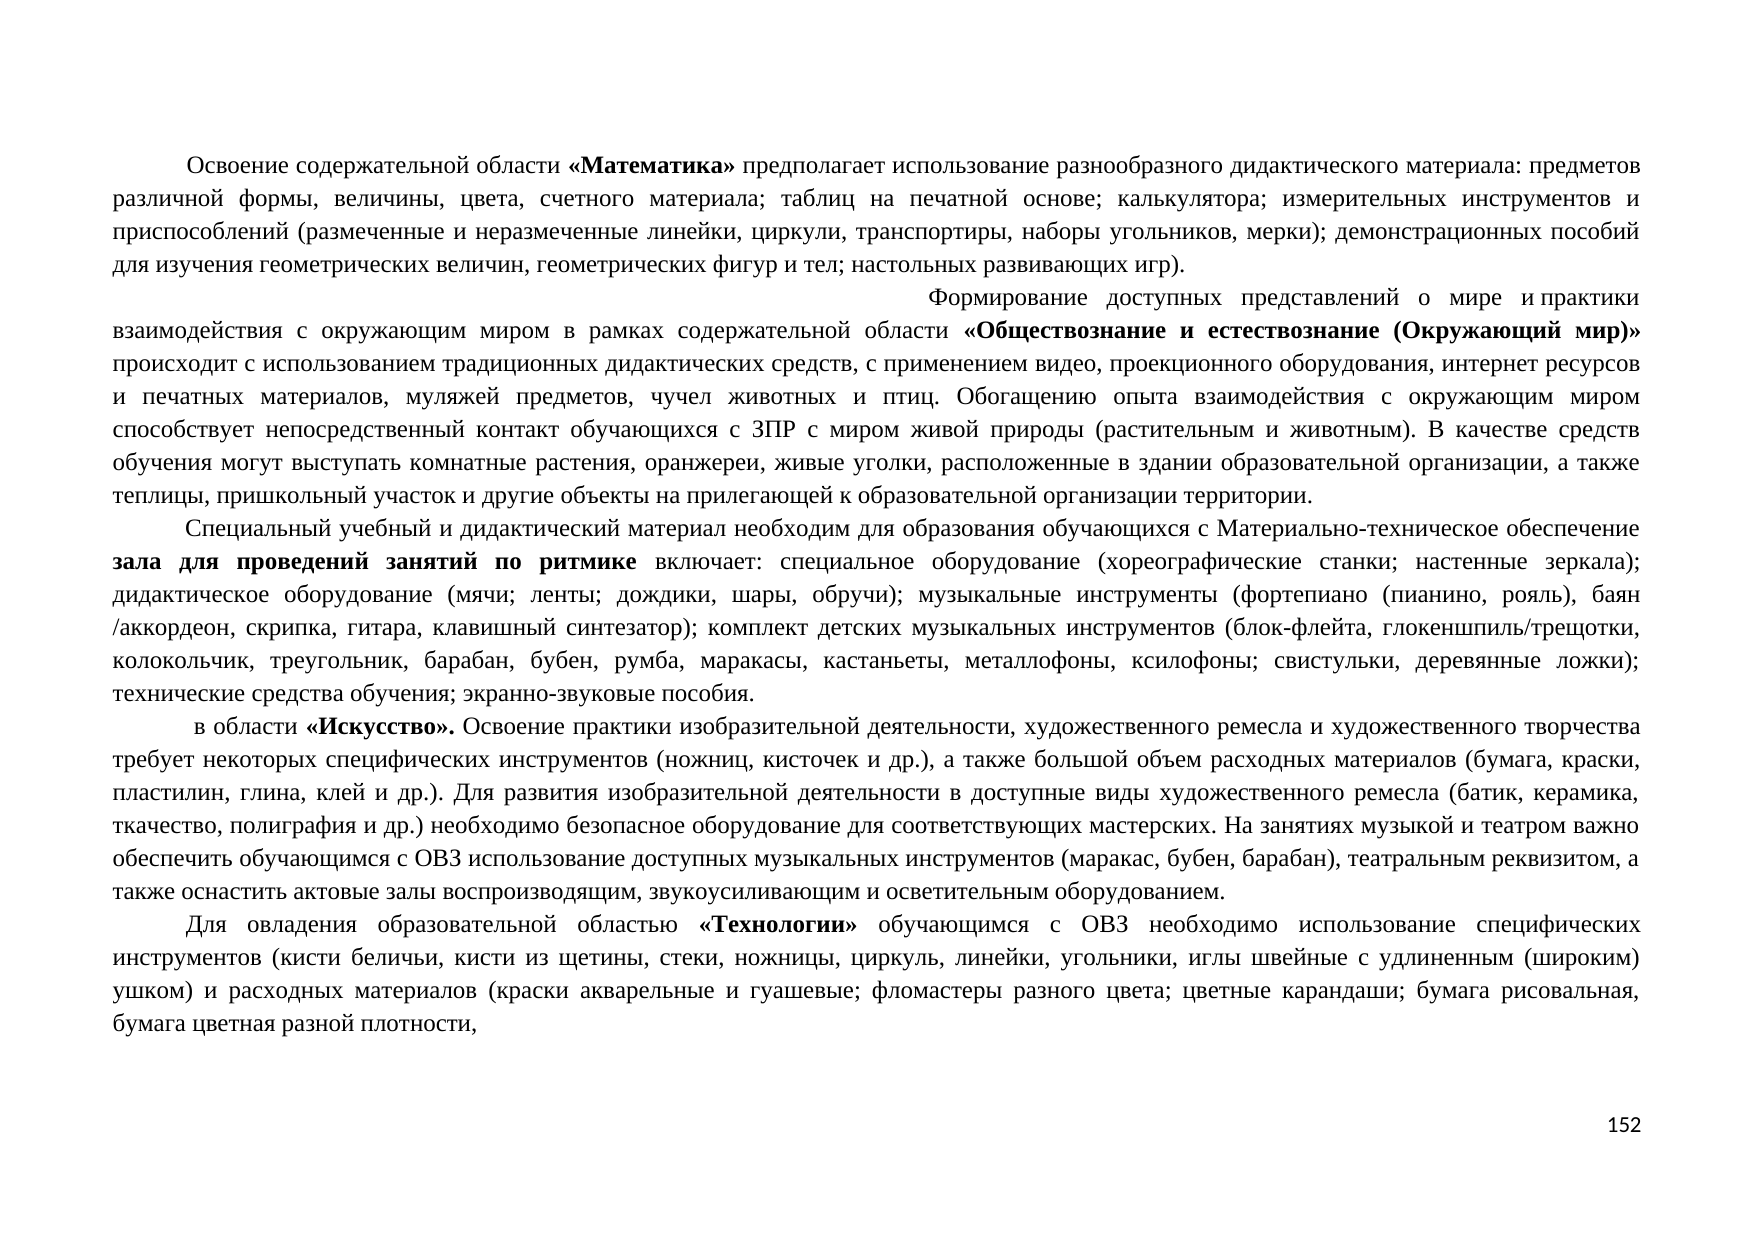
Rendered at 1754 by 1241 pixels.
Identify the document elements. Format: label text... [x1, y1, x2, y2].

text взаимодействия с окружающим миром в рамках содержательной области «Обществознание и естествознание (Окружающий мир)» происходит с использованием традиционных дидактических средств, с применением видео, проекционного оборудования, интернет ресурсов и печатных материалов, муляжей предметов, чучел животных и птиц. Обогащению опыта взаимодействия с окружающим миром способствует непосредственный контакт обучающихся с ЗПР с миром живой природы (растительным и животным). В качестве средств обучения могут выступать комнатные растения, оранжереи, живые уголки, расположенные в здании образовательной организации, а также теплицы, пришкольный участок и другие объекты на прилегающей к образовательной организации территории. [112, 315, 1641, 509]
text Специальный учебный и дидактический материал необходим для образования обучающихся с Материально-техническое обеспечение зала для проведений занятий по ритмике включает: специальное оборудование (хореографические станки; настенные зеркала); дидактическое оборудование (мячи; ленты; дождики, шары, обручи); музыкальные инструменты (фортепиано (пианино, рояль), баян /аккордеон, скрипка, гитара, клавишный синтезатор); комплект детских музыкальных инструментов (блок-флейта, глокеншпиль/трещотки, колокольчик, треугольник, барабан, бубен, румба, маракасы, кастаньеты, металлофоны, ксилофоны; свистульки, деревянные ложки); технические средства обучения; экранно-звуковые пособия. [112, 513, 1641, 707]
text Для овладения образовательной областью «Технологии» обучающимся с ОВЗ необходимо использование специфических инструментов (кисти беличьи, кисти из щетины, стеки, ножницы, циркуль, линейки, угольники, иглы швейные с удлиненным (широким) ушком) и расходных материалов (краски акварельные и гуашевые; фломастеры разного цвета; цветные карандаши; бумага рисовальная, бумага цветная разной плотности, [112, 909, 1641, 1037]
text в области «Искусство». Освоение практики изобразительной деятельности, художественного ремесла и художественного творчества требует некоторых специфических инструментов (ножниц, кисточек и др.), а также большой объем расходных материалов (бумага, краски, пластилин, глина, клей и др.). Для развития изобразительной деятельности в доступные виды художественного ремесла (батик, керамика, ткачество, полиграфия и др.) необходимо безопасное оборудование для соответствующих мастерских. На занятиях музыкой и театром важно обеспечить обучающимся с ОВЗ использование доступных музыкальных инструментов (маракас, бубен, барабан), театральным реквизитом, а также оснастить актовые залы воспроизводящим, звукоусиливающим и осветительным оборудованием. [112, 711, 1641, 905]
text Освоение содержательной области «Математика» предполагает использование разнообразного дидактического материала: предметов различной формы, величины, цвета, счетного материала; таблиц на печатной основе; калькулятора; измерительных инструментов и приспособлений (размеченные и неразмеченные линейки, циркули, транспортиры, наборы угольников, мерки); демонстрационных пособий для изучения геометрических величин, геометрических фигур и тел; настольных развивающих игр). [112, 150, 1641, 278]
text Формирование доступных представлений о мире и практики [112, 282, 1639, 311]
